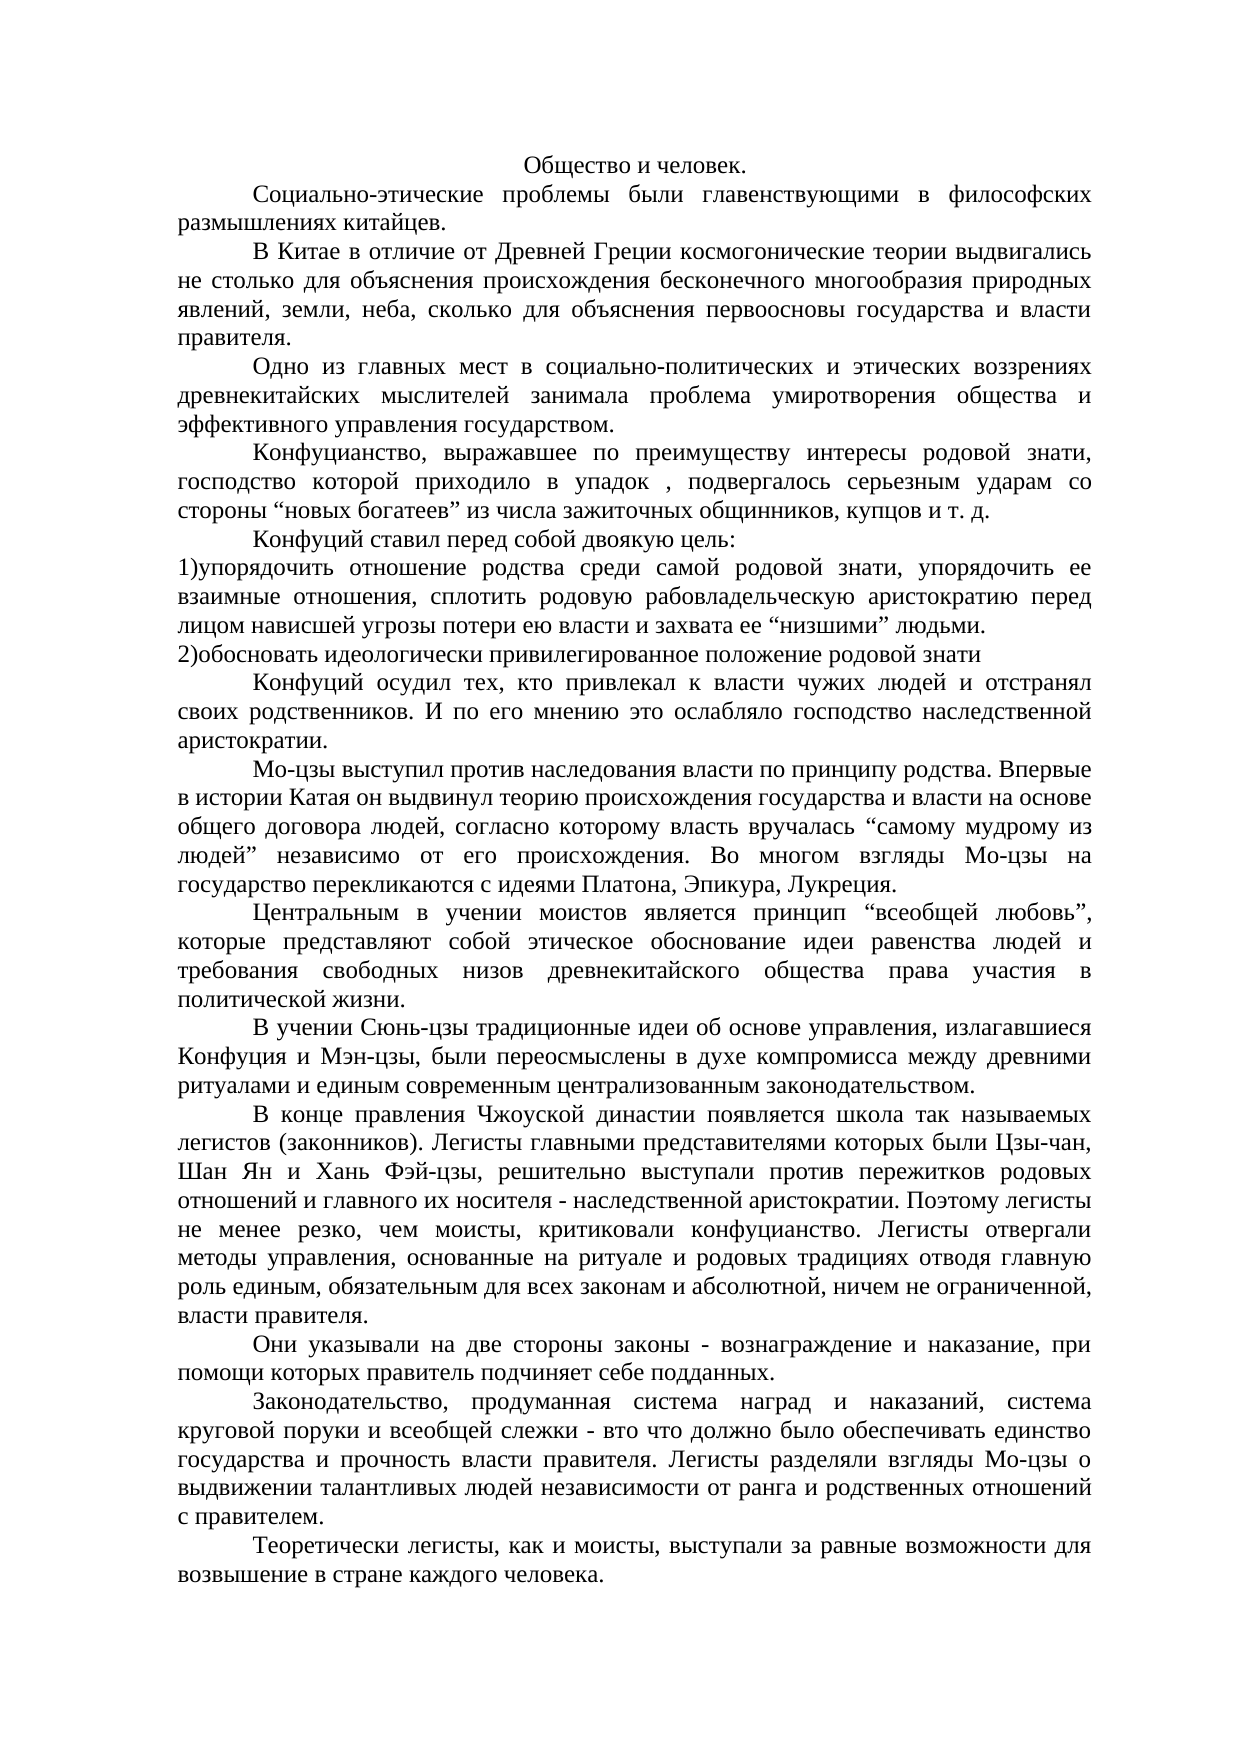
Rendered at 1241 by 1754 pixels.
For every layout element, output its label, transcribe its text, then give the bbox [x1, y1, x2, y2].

text Конфуций осудил тех, кто привлекал к власти чужих людей и отстранял своих родственников. И по его мнению это ослабляло господство наследственной аристократии. [177, 667, 1092, 754]
text Социально-этические проблемы были главенствующими в философских размышлениях китайцев. [177, 179, 1092, 236]
text Мо-цзы выступил против наследования власти по принципу родства. Впервые в истории Катая он выдвинул теорию происхождения государства и власти на основе общего договора людей, согласно которому власть вручалась “самому мудрому из людей” независимо от его происхождения. Во многом взгляды Мо-цзы на государство перекликаются с идеями Платона, Эпикура, Лукреция. [177, 754, 1092, 897]
text В Китае в отличие от Древней Греции космогонические теории выдвигались не столько для объяснения происхождения бесконечного многообразия природных явлений, земли, неба, сколько для объяснения первоосновы государства и власти правителя. [177, 236, 1092, 351]
text Одно из главных мест в социально-политических и этических воззрениях древнекитайских мыслителей занимала проблема умиротворения общества и эффективного управления государством. [177, 351, 1092, 437]
text Законодательство, продуманная система наград и наказаний, система круговой поруки и всеобщей слежки - вто что должно было обеспечивать единство государства и прочность власти правителя. Легисты разделяли взгляды Мо-цзы о выдвижении талантливых людей независимости от ранга и родственных отношений с правителем. [177, 1386, 1092, 1530]
text Они указывали на две стороны законы - вознаграждение и наказание, при помощи которых правитель подчиняет себе подданных. [177, 1329, 1092, 1386]
text Конфуций ставил перед собой двоякую цель: [177, 524, 1092, 552]
text В учении Сюнь-цзы традиционные идеи об основе управления, излагавшиеся Конфуция и Мэн-цзы, были переосмыслены в духе компромисса между древними ритуалами и единым современным централизованным законодательством. [177, 1012, 1092, 1099]
text В конце правления Чжоуской династии появляется школа так называемых легистов (законников). Легисты главными представителями которых были Цзы-чан, Шан Ян и Хань Фэй-цзы, решительно выступали против пережитков родовых отношений и главного их носителя - наследственной аристократии. Поэтому легисты не менее резко, чем моисты, критиковали конфуцианство. Легисты отвергали методы управления, основанные на ритуале и родовых традициях отводя главную роль единым, обязательным для всех законам и абсолютной, ничем не ограниченной, власти правителя. [177, 1099, 1092, 1329]
text 2)обосновать идеологически привилегированное положение родовой знати [177, 639, 1092, 667]
text 1)упорядочить отношение родства среди самой родовой знати, упорядочить ее взаимные отношения, сплотить родовую рабовладельческую аристократию перед лицом нависшей угрозы потери ею власти и захвата ее “низшими” людьми. [177, 552, 1092, 639]
text Центральным в учении моистов является принцип “всеобщей любовь”, которые представляют собой этическое обоснование идеи равенства людей и требования свободных низов древнекитайского общества права участия в политической жизни. [177, 897, 1092, 1012]
text Общество и человек. [177, 150, 1092, 179]
text Конфуцианство, выражавшее по преимуществу интересы родовой знати, господство которой приходило в упадок , подвергалось серьезным ударам со стороны “новых богатеев” из числа зажиточных общинников, купцов и т. д. [177, 437, 1092, 524]
text Теоретически легисты, как и моисты, выступали за равные возможности для возвышение в стране каждого человека. [177, 1530, 1092, 1587]
